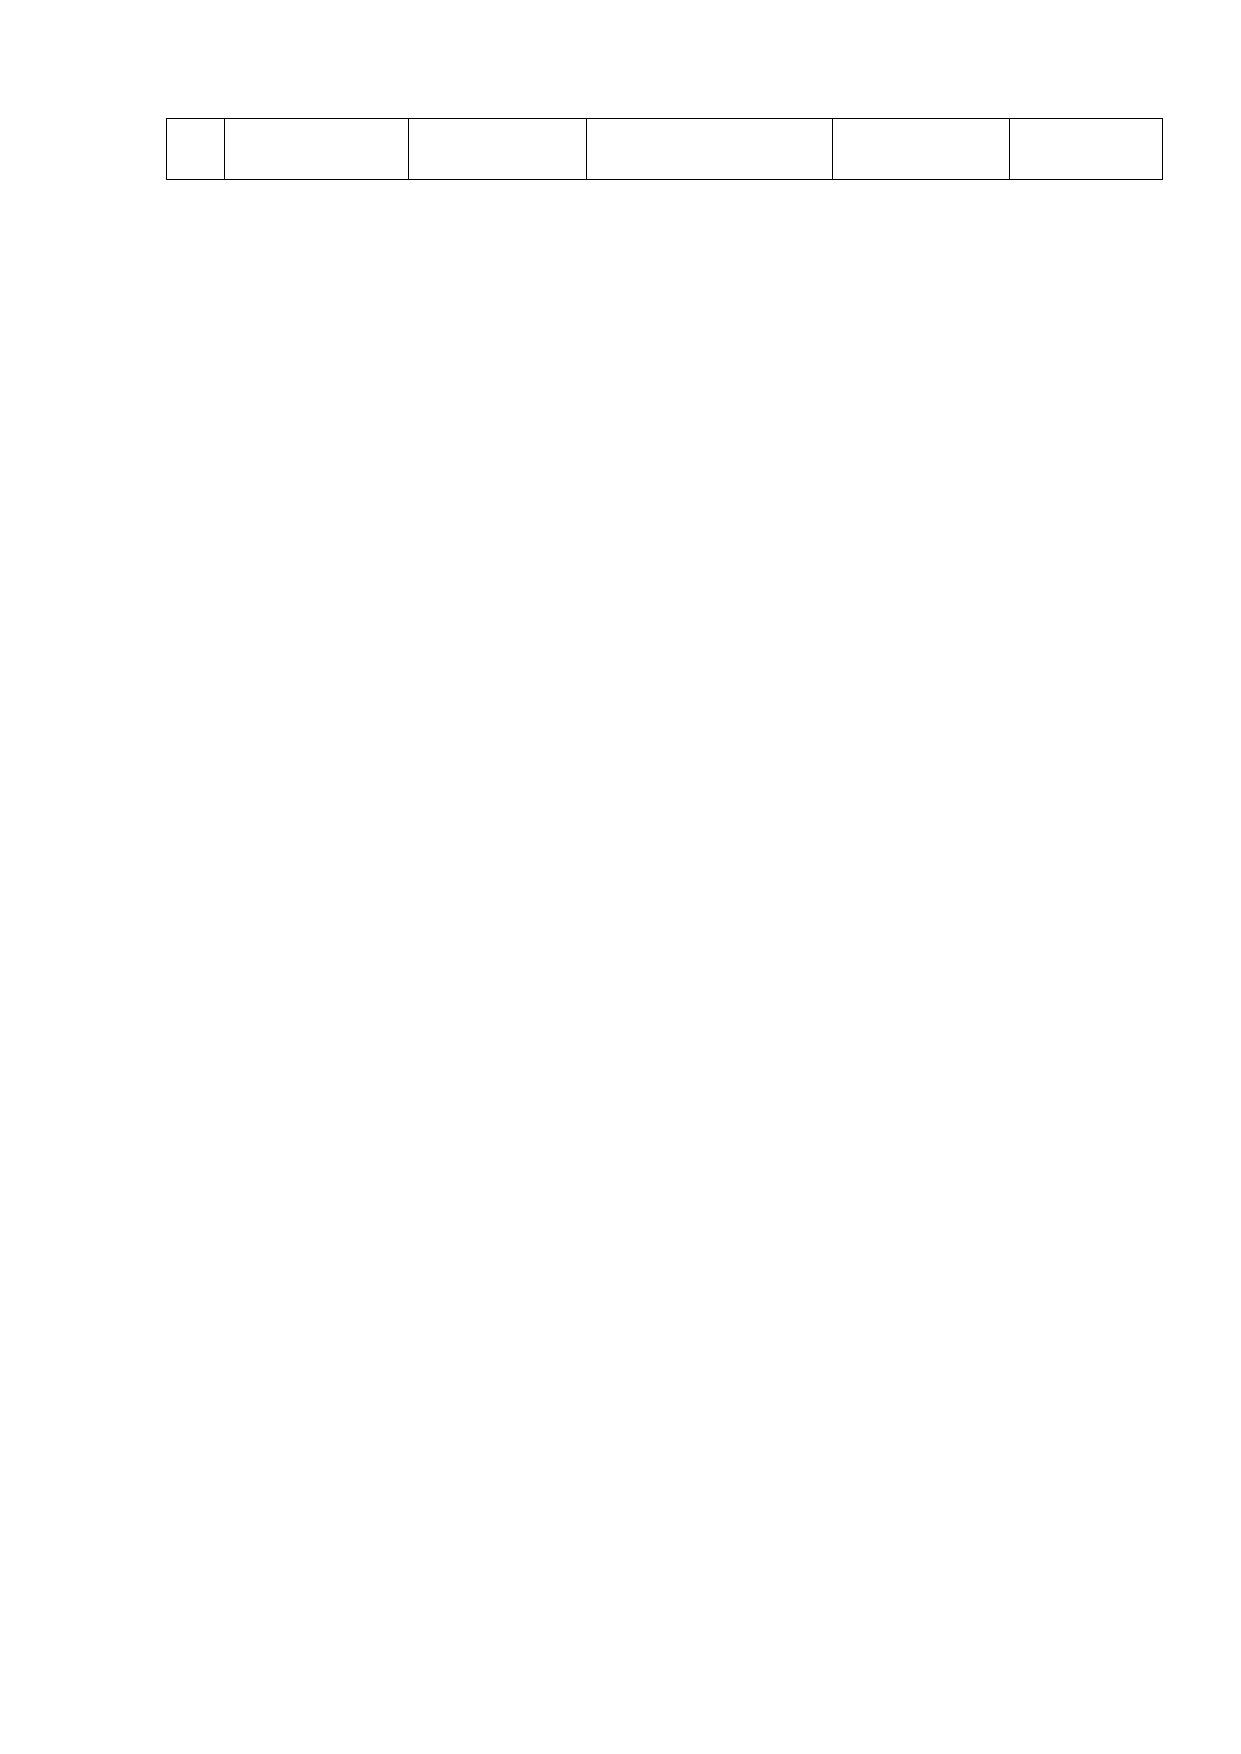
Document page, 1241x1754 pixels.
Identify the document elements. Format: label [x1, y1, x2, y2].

table_cell [225, 119, 408, 178]
table_cell [587, 119, 832, 178]
table_cell [1010, 119, 1162, 178]
table_cell [409, 119, 586, 178]
table_cell [833, 119, 1009, 178]
table_cell [167, 119, 224, 178]
